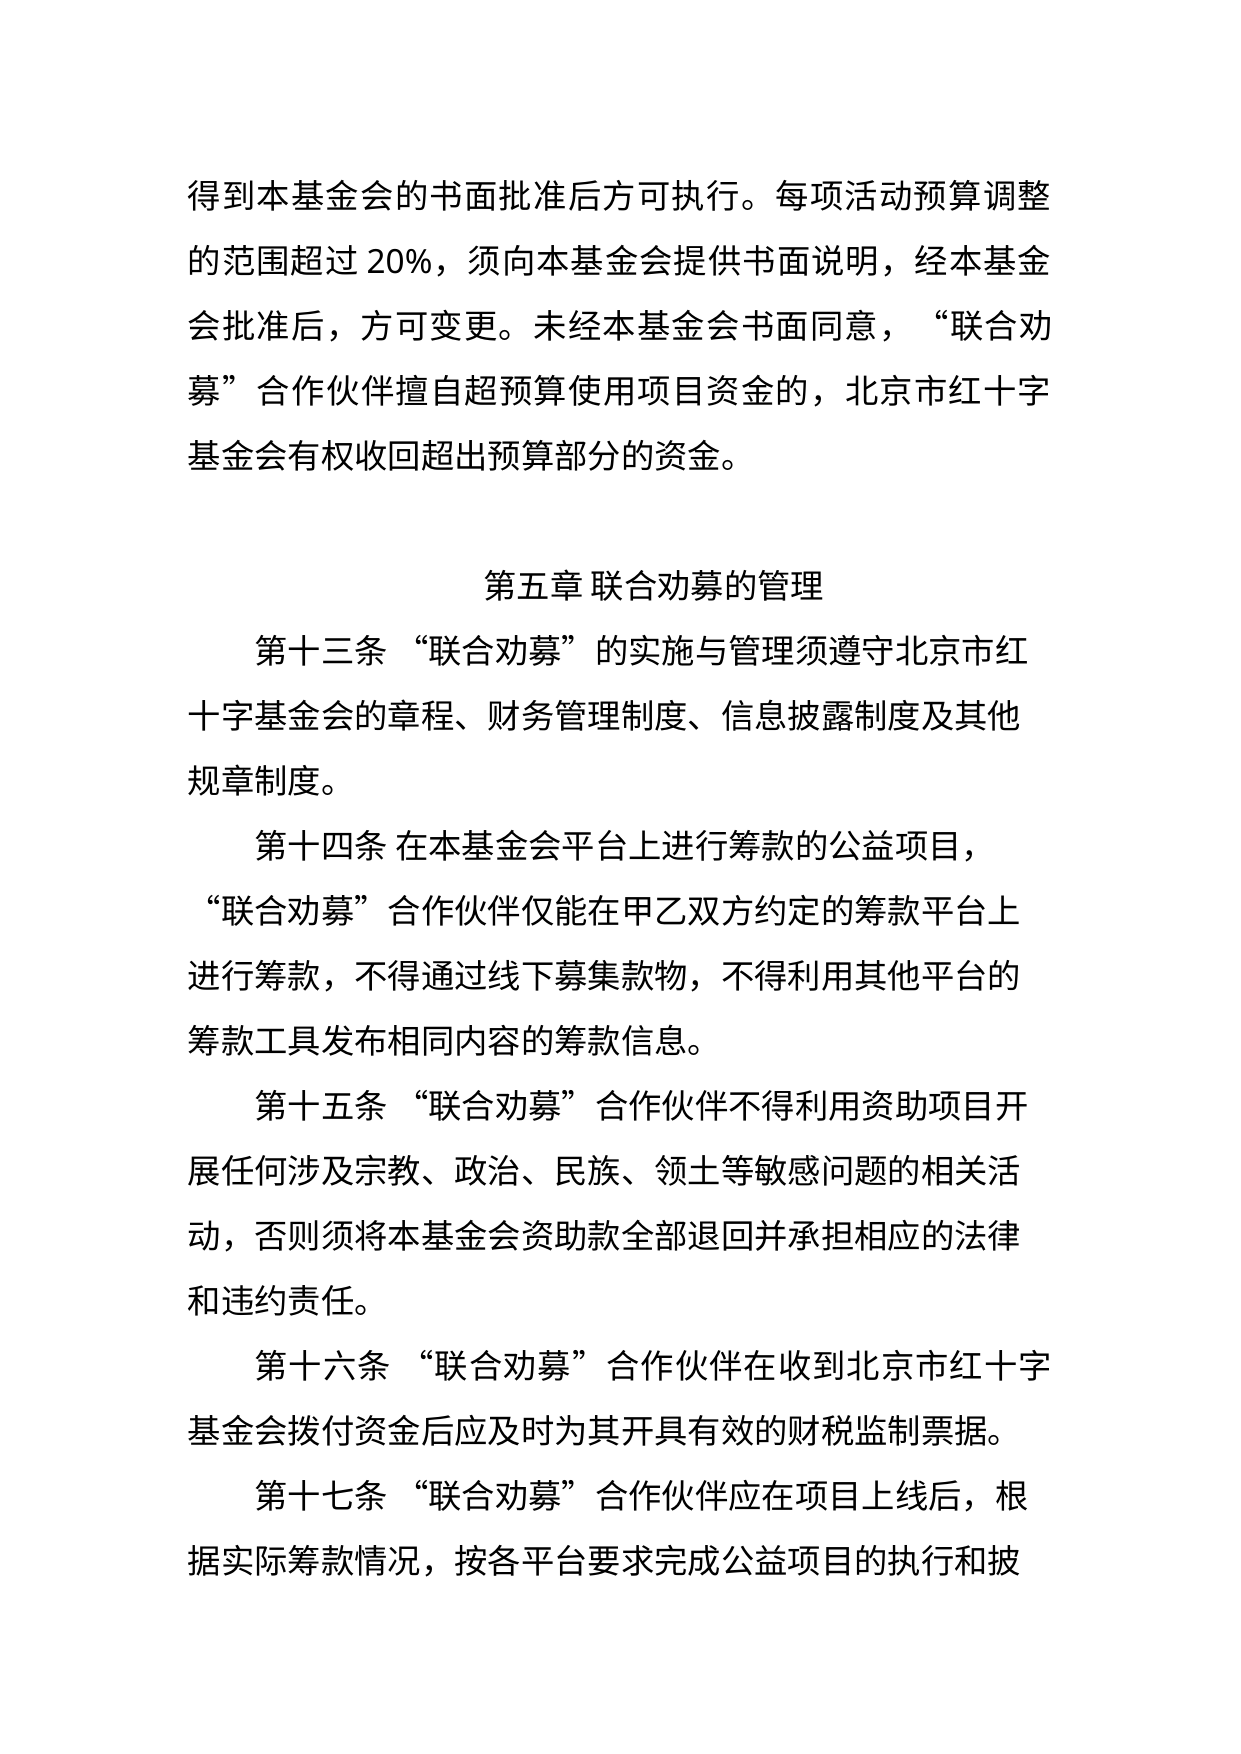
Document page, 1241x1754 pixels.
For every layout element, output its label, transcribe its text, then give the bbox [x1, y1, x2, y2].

text 第十五条 “联合劝募”合作伙伴不得利用资助项目开展任何涉及宗教、政治、民族、领土等敏感问题的相关活动，否则须将本基金会资助款全部退回并承担相应的法律和违约责任。 [187, 1072, 1053, 1332]
text 第五章 联合劝募的管理 [187, 552, 1053, 617]
text 第十四条 在本基金会平台上进行筹款的公益项目，“联合劝募”合作伙伴仅能在甲乙双方约定的筹款平台上进行筹款，不得通过线下募集款物，不得利用其他平台的筹款工具发布相同内容的筹款信息。 [187, 812, 1053, 1072]
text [187, 162, 1053, 487]
text 第十六条 “联合劝募”合作伙伴在收到北京市红十字基金会拨付资金后应及时为其开具有效的财税监制票据。 [187, 1332, 1053, 1462]
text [187, 1462, 1053, 1592]
text 第十三条 “联合劝募”的实施与管理须遵守北京市红十字基金会的章程、财务管理制度、信息披露制度及其他规章制度。 [187, 617, 1053, 812]
